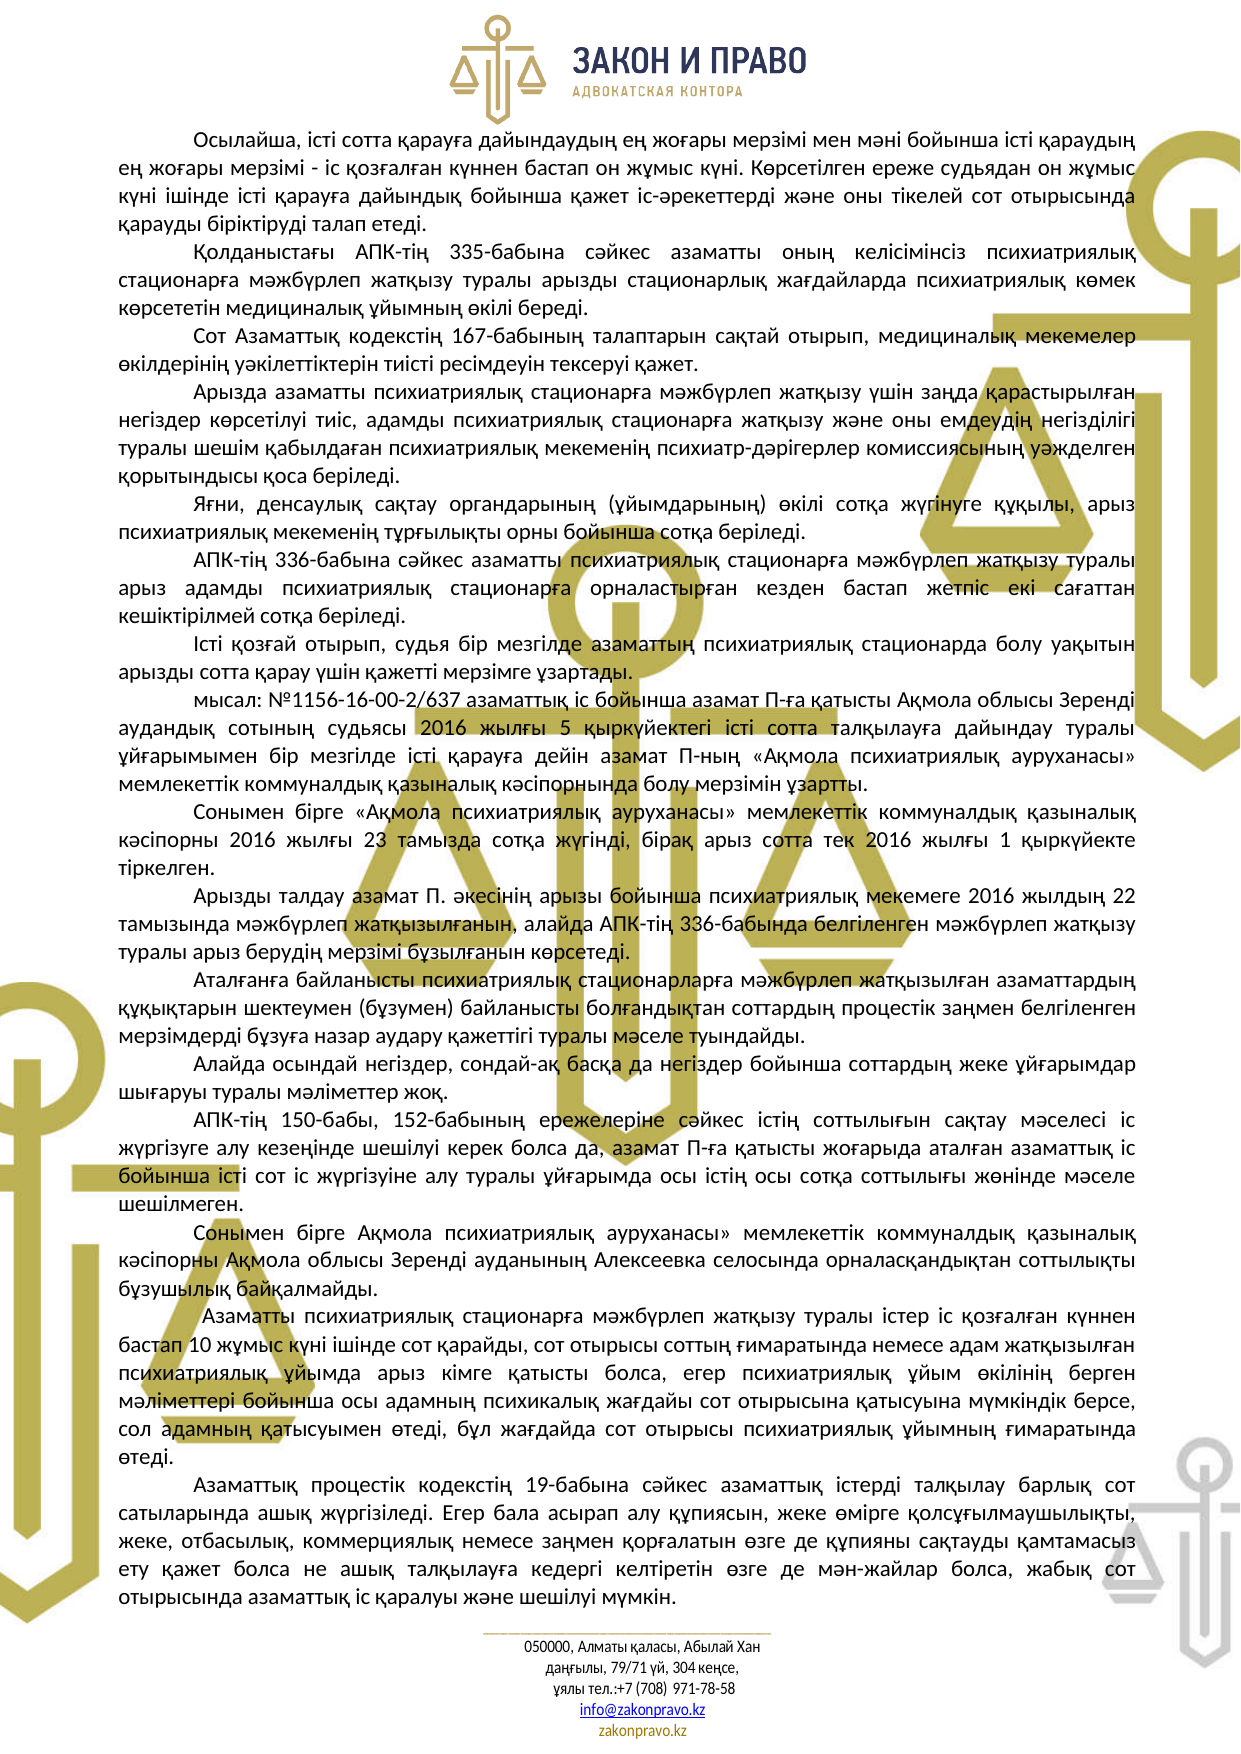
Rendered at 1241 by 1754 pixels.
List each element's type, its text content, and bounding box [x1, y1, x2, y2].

text Яғни, денсаулық сақтау органдарының (ұйымдарының) өкілі сотқа жүгінуге құқылы, арыз психиатриялық мекеменің тұрғылықты орны бойынша сотқа беріледі. [118, 489, 1137, 545]
picture [449, 14, 807, 125]
text Сонымен бірге «Ақмола психиатриялық ауруханасы» мемлекеттік коммуналдық қазыналық кәсіпорны 2016 жылғы 23 тамызда сотқа жүгінді, бірақ арыз сотта тек 2016 жылғы 1 қыркүйекте тіркелген. [118, 797, 1137, 881]
picture [341, 1610, 914, 1754]
text Аталғанға байланысты психиатриялық стационарларға мәжбүрлеп жатқызылған азаматтардың құқықтарын шектеумен (бұзумен) байланысты болғандықтан соттардың процестік заңмен белгіленген мерзімдерді бұзуға назар аудару қажеттігі туралы мәселе туындайды. [118, 965, 1137, 1049]
text Осылайша, істі сотта қарауға дайындаудың ең жоғары мерзімі мен мәні бойынша істі қараудың ең жоғары мерзімі - іс қозғалған күннен бастап он жұмыс күні. Көрсетілген ереже судьядан он жұмыс күні ішінде істі қарауға дайындық бойынша қажет іс-әрекеттерді және оны тікелей сот отырысында қарауды біріктіруді талап етеді. [118, 125, 1137, 237]
text Азаматты психиатриялық стационарға мәжбүрлеп жатқызу туралы істер іс қозғалған күннен бастап 10 жұмыс күні ішінде сот қарайды, сот отырысы соттың ғимаратында немесе адам жатқызылған психиатриялық ұйымда арыз кімге қатысты болса, егер психиатриялық ұйым өкілінің берген мәліметтері бойынша осы адамның психикалық жағдайы сот отырысына қатысуына мүмкіндік берсе, сол адамның қатысуымен өтеді, бұл жағдайда сот отырысы психиатриялық ұйымның ғимаратында өтеді. [118, 1302, 1137, 1470]
text Істі қозғай отырып, судья бір мезгілде азаматтың психиатриялық стационарда болу уақытын арызды сотта қарау үшін қажетті мерзімге ұзартады. [118, 629, 1137, 685]
text Азаматтық процестік кодекстің 19-бабына сәйкес азаматтық істерді талқылау барлық сот сатыларында ашық жүргізіледі. Егер бала асырап алу құпиясын, жеке өмірге қолсұғылмаушылықты, жеке, отбасылық, коммерциялық немесе заңмен қорғалатын өзге де құпияны сақтауды қамтамасыз ету қажет болса не ашық талқылауға кедергі келтіретін өзге де мән-жайлар болса, жабық сот отырысында азаматтық іс қаралуы және шешілуі мүмкін. [118, 1470, 1137, 1610]
text мысал: №1156-16-00-2/637 азаматтық іс бойынша азамат П-ға қатысты Ақмола облысы Зеренді аудандық сотының судьясы 2016 жылғы 5 қыркүйектегі істі сотта талқылауға дайындау туралы ұйғарымымен бір мезгілде істі қарауға дейін азамат П-ның «Ақмола психиатриялық ауруханасы» мемлекеттік коммуналдық қазыналық кәсіпорнында болу мерзімін ұзартты. [118, 685, 1137, 797]
picture [0, 982, 316, 1754]
text Қолданыстағы АПК-тің 335-бабына сәйкес азаматты оның келісімінсіз психиатриялық стационарға мәжбүрлеп жатқызу туралы арызды стационарлық жағдайларда психиатриялық көмек көрсететін медициналық ұйымның өкілі береді. [118, 237, 1137, 321]
text Сонымен бірге Ақмола психиатриялық ауруханасы» мемлекеттік коммуналдық қазыналық кәсіпорны Ақмола облысы Зеренді ауданының Алексеевка селосында орналасқандықтан соттылықты бұзушылық байқалмайды. [118, 1218, 1137, 1302]
text Арызда азаматты психиатриялық стационарға мәжбүрлеп жатқызу үшін заңда қарастырылған негіздер көрсетілуі тиіс, адамды психиатриялық стационарға жатқызу және оны емдеудің негізділігі туралы шешім қабылдаған психиатриялық мекеменің психиатр-дәрігерлер комиссиясының уәжделген қорытындысы қоса беріледі. [118, 377, 1137, 489]
picture [919, 130, 1241, 1669]
text АПК-тің 336-бабына сәйкес азаматты психиатриялық стационарға мәжбүрлеп жатқызу туралы арыз адамды психиатриялық стационарға орналастырған кезден бастап жетпіс екі сағаттан кешіктірілмей сотқа беріледі. [118, 545, 1137, 629]
text Арызды талдау азамат П. әкесінің арызы бойынша психиатриялық мекемеге 2016 жылдың 22 тамызында мәжбүрлеп жатқызылғанын, алайда АПК-тің 336-бабында белгіленген мәжбүрлеп жатқызу туралы арыз берудің мерзімі бұзылғанын көрсетеді. [118, 881, 1137, 965]
text АПК-тің 150-бабы, 152-бабының ережелеріне сәйкес істің соттылығын сақтау мәселесі іс жүргізуге алу кезеңінде шешілуі керек болса да, азамат П-ға қатысты жоғарыда аталған азаматтық іс бойынша істі сот іс жүргізуіне алу туралы ұйғарымда осы істің осы сотқа соттылығы жөнінде мәселе шешілмеген. [118, 1106, 1137, 1218]
text Сот Азаматтық кодекстің 167-бабының талаптарын сақтай отырып, медициналық мекемелер өкілдерінің уәкілеттіктерін тиісті ресімдеуін тексеруі қажет. [118, 321, 1137, 377]
text Алайда осындай негіздер, сондай-ақ басқа да негіздер бойынша соттардың жеке ұйғарымдар шығаруы туралы мәліметтер жоқ. [118, 1049, 1137, 1106]
